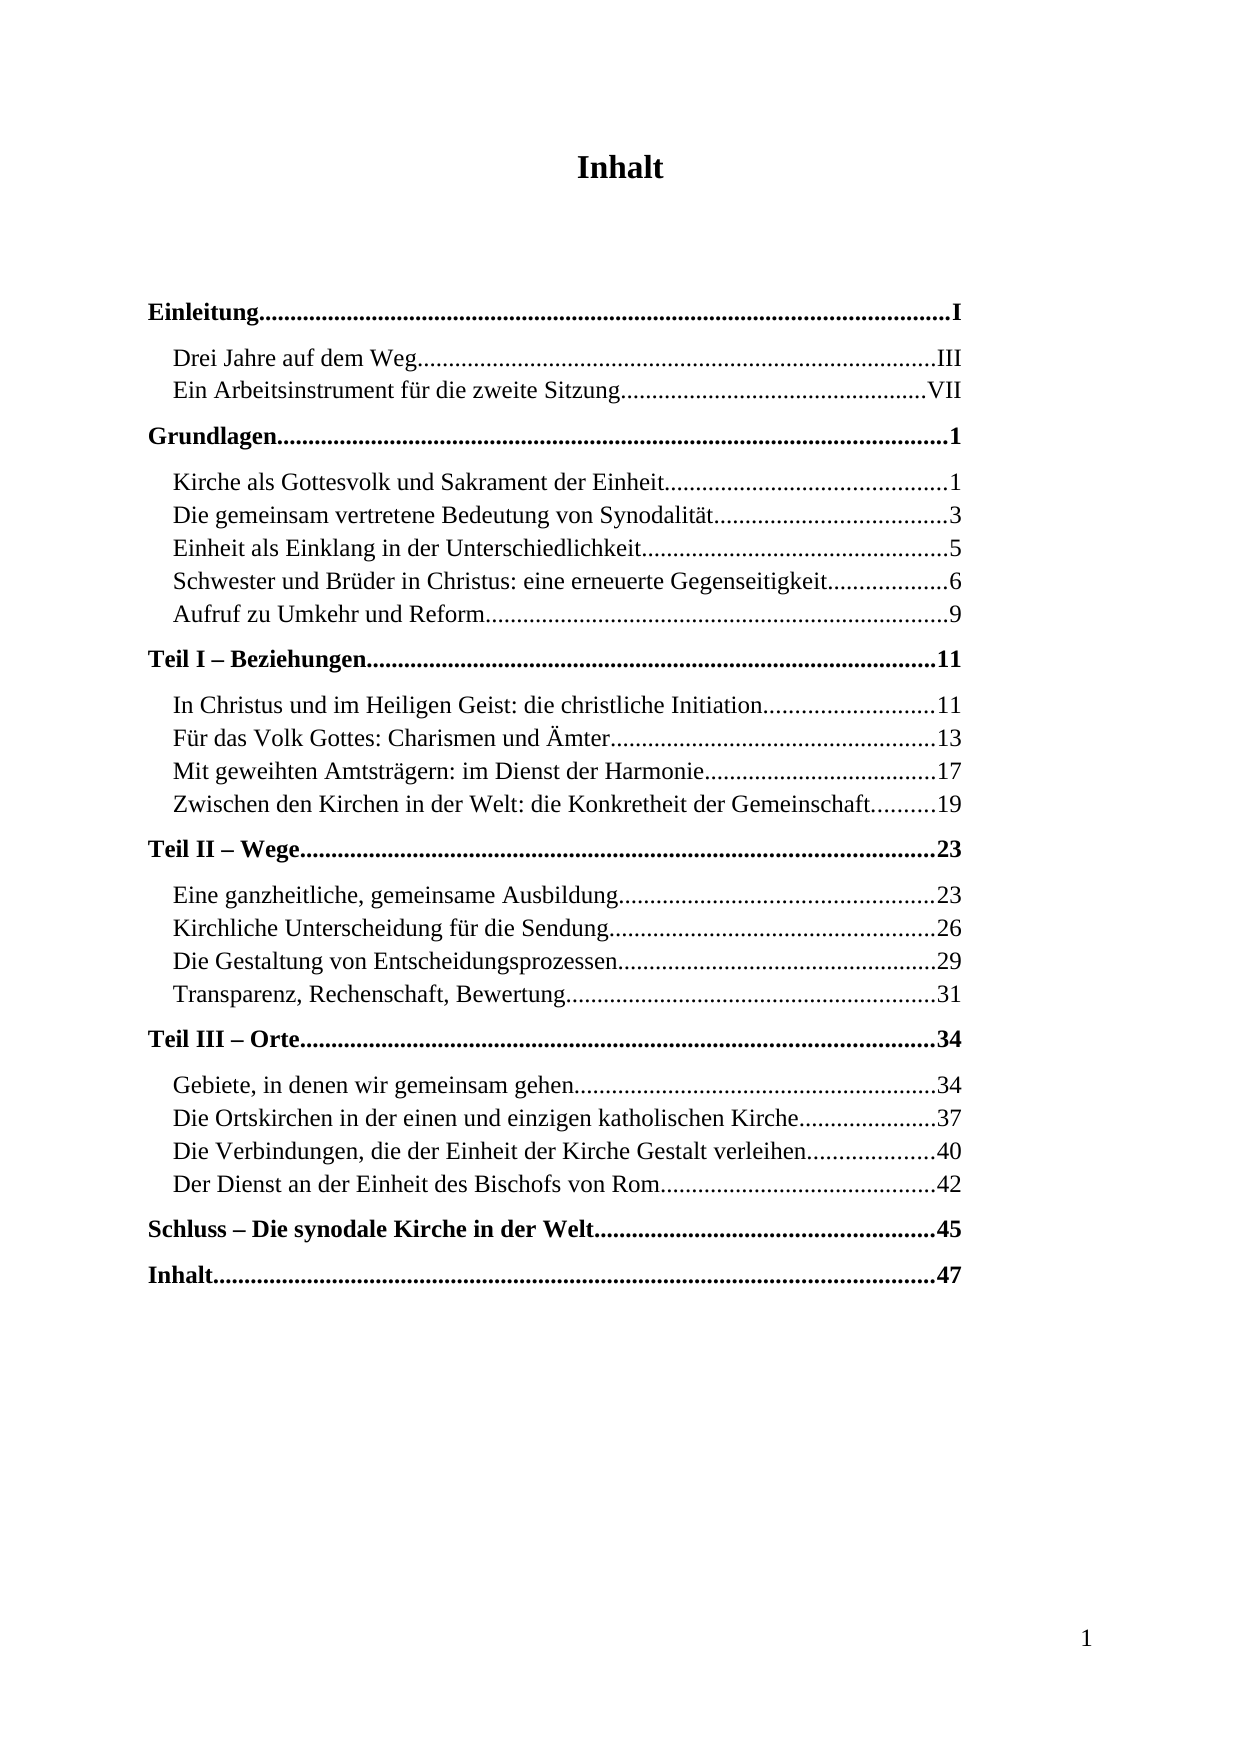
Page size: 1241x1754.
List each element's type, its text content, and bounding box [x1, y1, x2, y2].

text Drei Jahre auf dem Weg III [173, 343, 1093, 371]
text Ein Arbeitsinstrument für die zweite Sitzung VII [173, 376, 1093, 404]
text Gebiete, in denen wir gemeinsam gehen 34 [173, 1070, 1093, 1099]
text Inhalt [148, 148, 1093, 186]
text Für das Volk Gottes: Charismen und Ämter 13 [173, 723, 1093, 752]
text Der Dienst an der Einheit des Bischofs von Rom 42 [173, 1169, 1093, 1198]
text Einheit als Einklang in der Unterschiedlichkeit 5 [173, 533, 1093, 561]
text In Christus und im Heiligen Geist: die christliche Initiation 11 [173, 690, 1093, 718]
text Kirchliche Unterscheidung für die Sendung 26 [173, 913, 1093, 942]
text Die Verbindungen, die der Einheit der Kirche Gestalt verleihen 40 [173, 1136, 1093, 1165]
text Zwischen den Kirchen in der Welt: die Konkretheit der Gemeinschaft 19 [173, 789, 1093, 818]
text Eine ganzheitliche, gemeinsame Ausbildung 23 [173, 880, 1093, 909]
text Die gemeinsam vertretene Bedeutung von Synodalität 3 [173, 500, 1093, 528]
text Grundlagen 1 [148, 421, 1093, 450]
text Teil II – Wege 23 [148, 834, 1093, 863]
text Kirche als Gottesvolk und Sakrament der Einheit 1 [173, 467, 1093, 495]
text Die Ortskirchen in der einen und einzigen katholischen Kirche 37 [173, 1103, 1093, 1132]
text Aufruf zu Umkehr und Reform 9 [173, 599, 1093, 627]
text Schluss – Die synodale Kirche in der Welt 45 [148, 1214, 1093, 1243]
text Die Gestaltung von Entscheidungsprozessen 29 [173, 946, 1093, 975]
text Inhalt 47 [148, 1260, 1093, 1289]
text Teil I – Beziehungen 11 [148, 644, 1093, 673]
text Teil III – Orte 34 [148, 1024, 1093, 1053]
text Einleitung I [148, 297, 1093, 326]
text Mit geweihten Amtsträgern: im Dienst der Harmonie 17 [173, 756, 1093, 784]
text Schwester und Brüder in Christus: eine erneuerte Gegenseitigkeit 6 [173, 566, 1093, 594]
text Transparenz, Rechenschaft, Bewertung 31 [173, 979, 1093, 1008]
